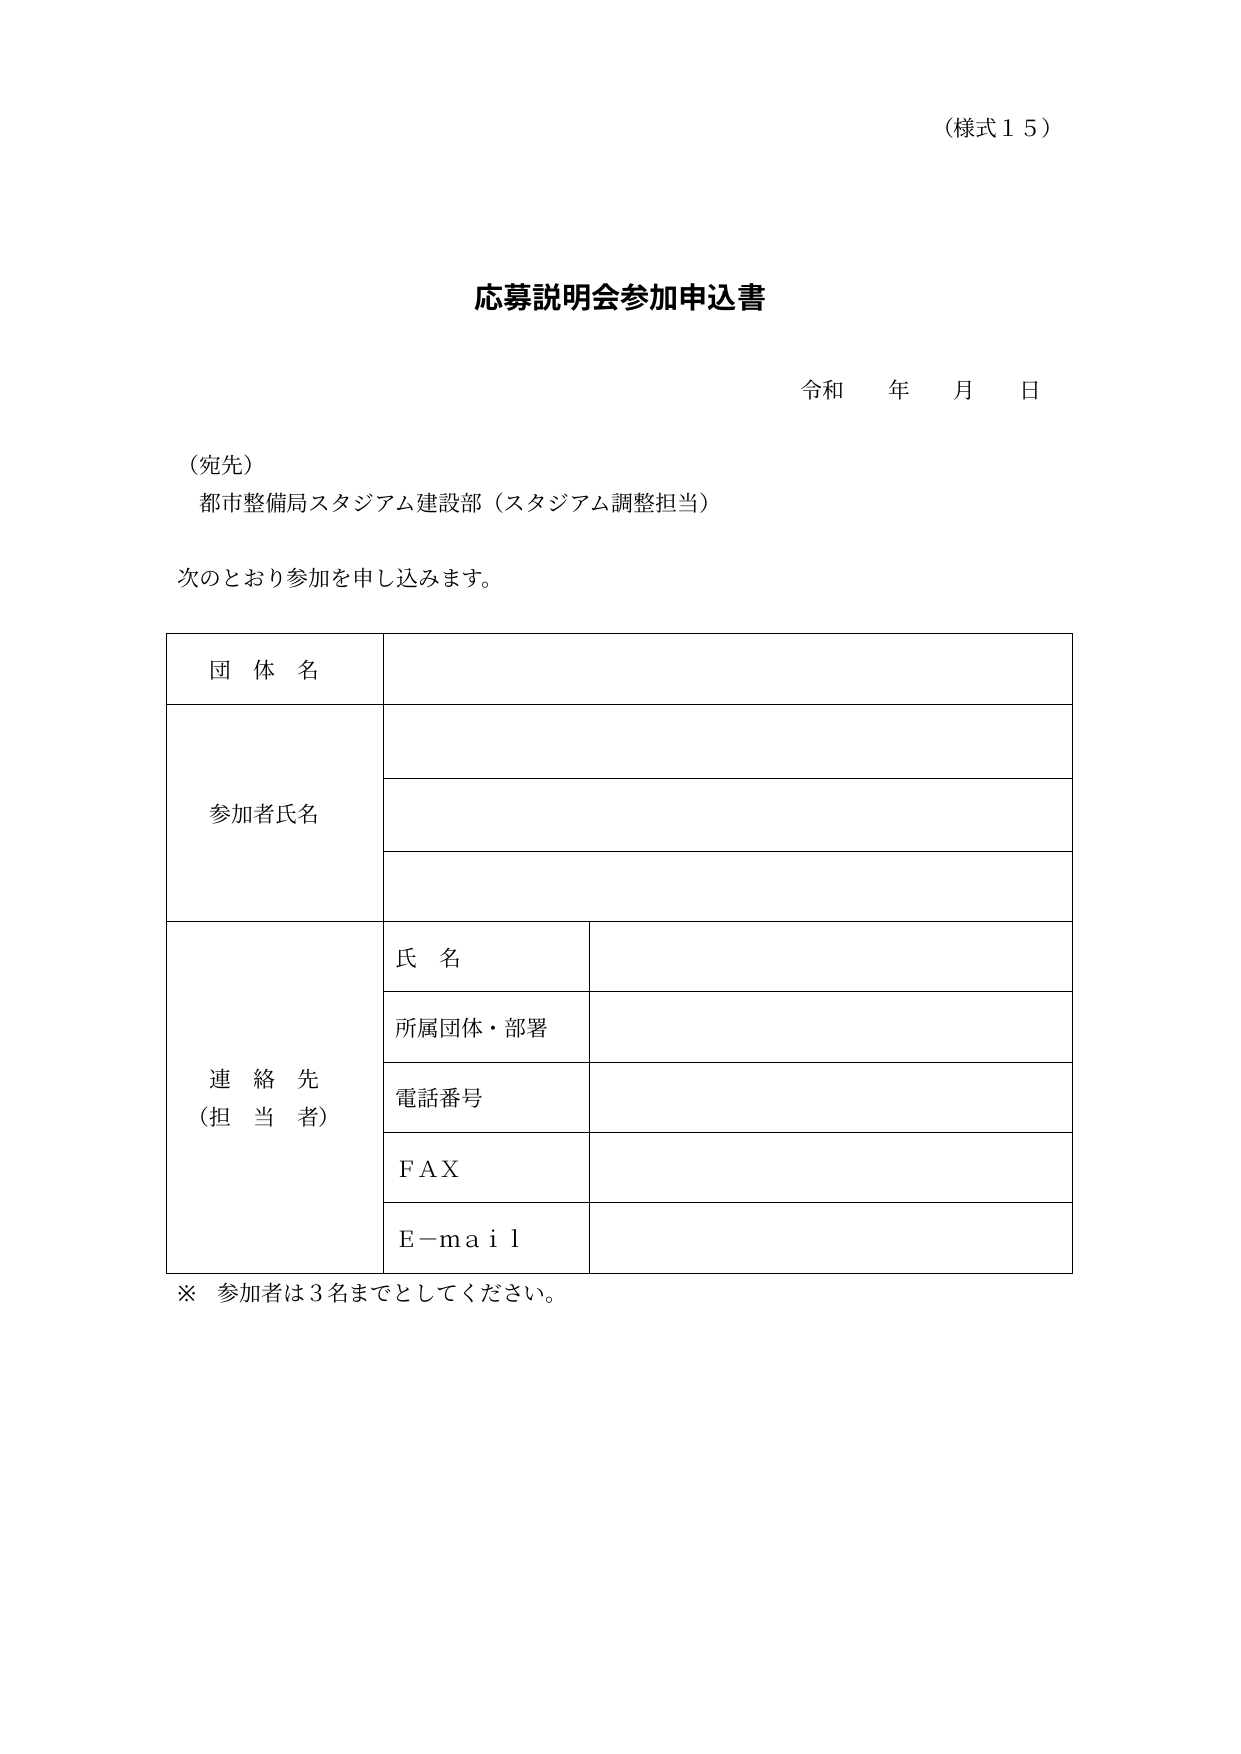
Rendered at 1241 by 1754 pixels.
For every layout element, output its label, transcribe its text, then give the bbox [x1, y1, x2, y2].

table_cell [384, 779, 1072, 851]
text ※ 参加者は３名までとしてください。 [177, 1274, 1041, 1311]
table_header 団 体 名 [167, 634, 383, 703]
table_cell [590, 1203, 1072, 1272]
text （様式１５） [177, 108, 1063, 146]
text （宛先） [177, 446, 1041, 483]
table_cell ＦＡＸ [384, 1133, 589, 1202]
table_cell [590, 1063, 1072, 1132]
text 応募説明会参加申込書 [177, 258, 1063, 333]
table_cell [590, 922, 1072, 991]
table_cell 氏 名 [384, 922, 589, 991]
table_cell Ｅ－ｍａｉｌ [384, 1203, 589, 1272]
table_header [384, 634, 1072, 703]
text 次のとおり参加を申し込みます。 [177, 558, 1041, 596]
table_cell 連 絡 先 （担 当 者） [167, 922, 383, 1272]
table_cell 参加者氏名 [167, 705, 383, 921]
table_cell [590, 1133, 1072, 1202]
text 令和 年 月 日 [177, 371, 1041, 408]
table_cell 所属団体・部署 [384, 992, 589, 1062]
table_cell 電話番号 [384, 1063, 589, 1132]
table_cell [384, 705, 1072, 778]
table_cell [384, 852, 1072, 921]
text 都市整備局スタジアム建設部（スタジアム調整担当） [177, 483, 1041, 521]
table_cell [590, 992, 1072, 1062]
